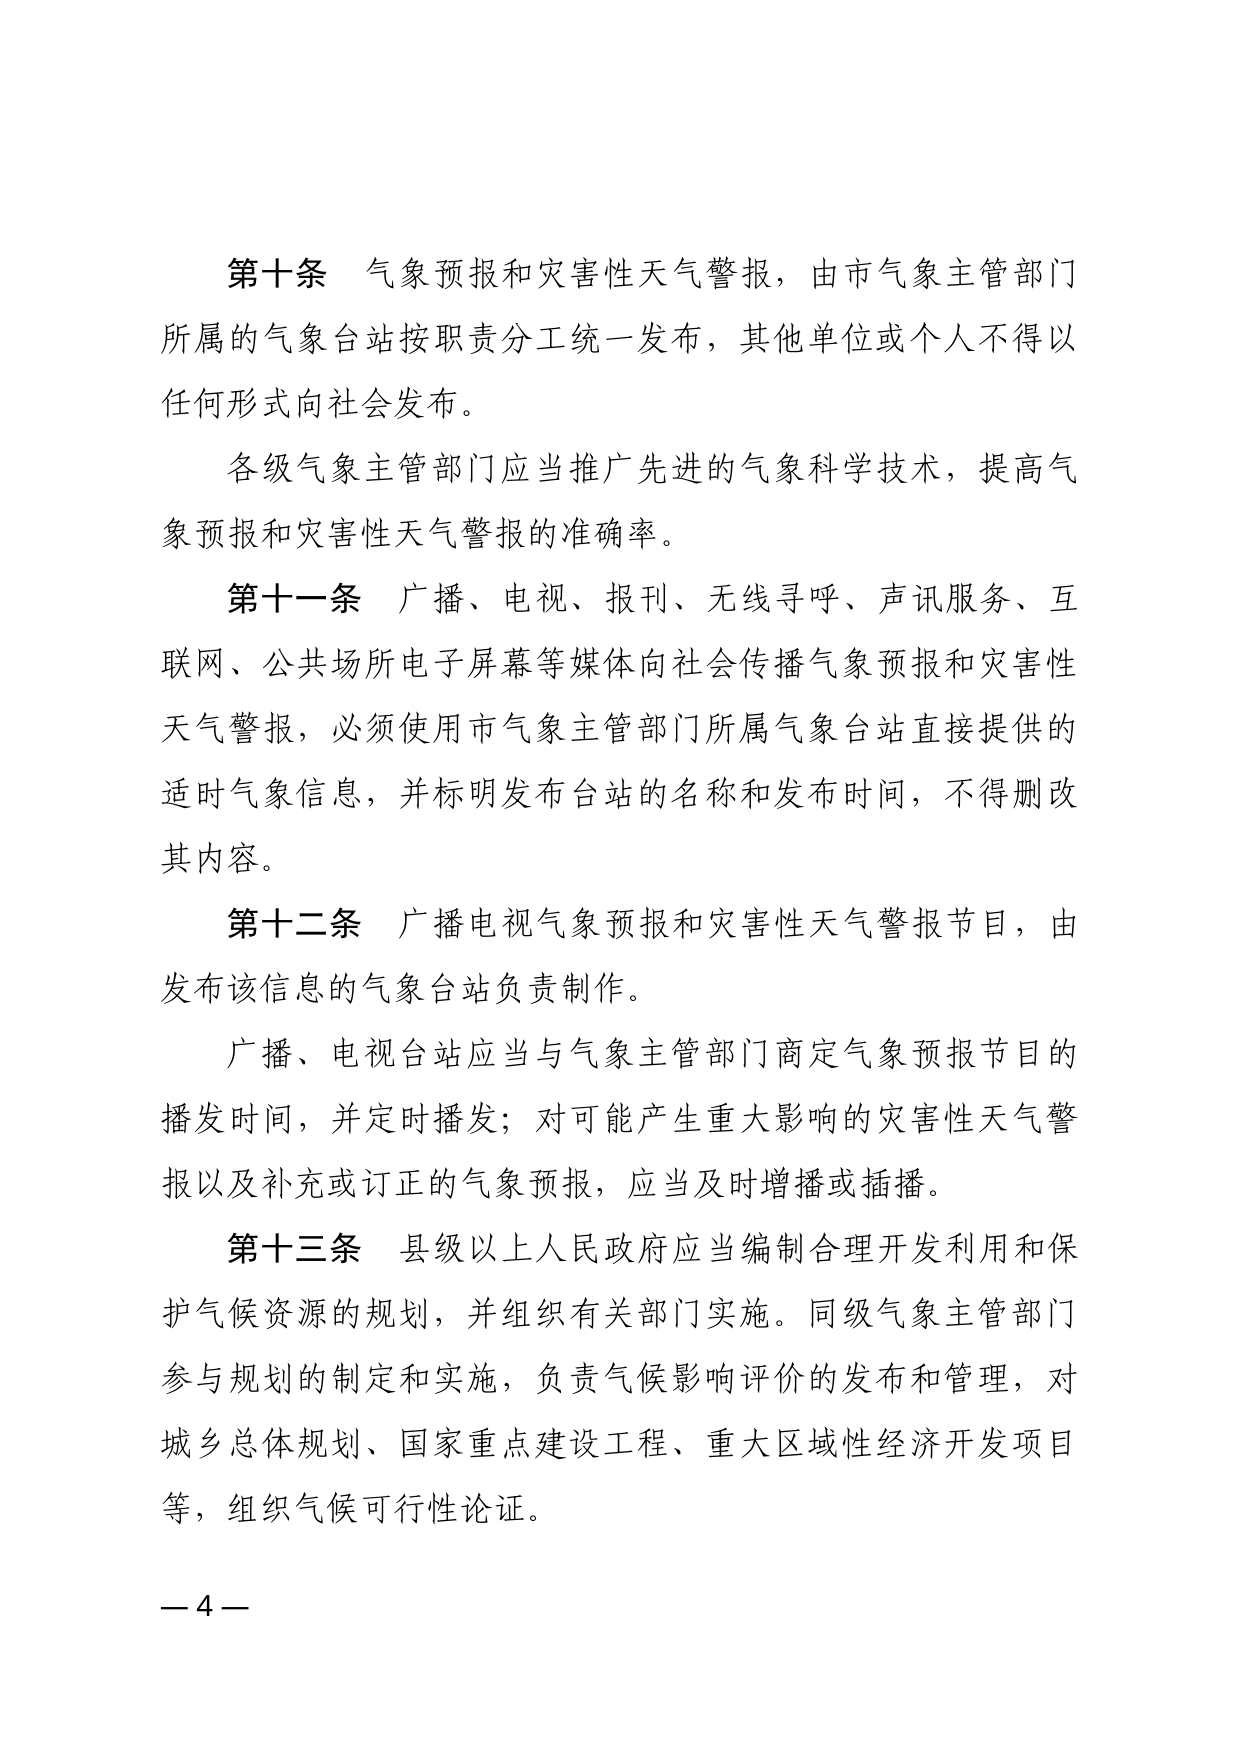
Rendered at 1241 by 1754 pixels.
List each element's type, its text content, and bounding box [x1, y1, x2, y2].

text 第十一条 广播、电视、报刊、无线寻呼、声讯服务、互联网、公共场所电子屏幕等媒体向社会传播气象预报和灾害性天气警报，必须使用市气象主管部门所属气象台站直接提供的适时气象信息，并标明发布台站的名称和发布时间，不得删改其内容。 [159, 564, 1081, 889]
text 第十三条 县级以上人民政府应当编制合理开发利用和保护气候资源的规划，并组织有关部门实施。同级气象主管部门参与规划的制定和实施，负责气候影响评价的发布和管理，对城乡总体规划、国家重点建设工程、重大区域性经济开发项目等，组织气候可行性论证。 [159, 1214, 1081, 1539]
text 第十二条 广播电视气象预报和灾害性天气警报节目，由发布该信息的气象台站负责制作。 [159, 889, 1081, 1019]
text 广播、电视台站应当与气象主管部门商定气象预报节目的播发时间，并定时播发；对可能产生重大影响的灾害性天气警报以及补充或订正的气象预报，应当及时增播或插播。 [159, 1019, 1081, 1214]
text 各级气象主管部门应当推广先进的气象科学技术，提高气象预报和灾害性天气警报的准确率。 [159, 434, 1081, 564]
text 第十条 气象预报和灾害性天气警报，由市气象主管部门所属的气象台站按职责分工统一发布，其他单位或个人不得以任何形式向社会发布。 [159, 239, 1081, 434]
